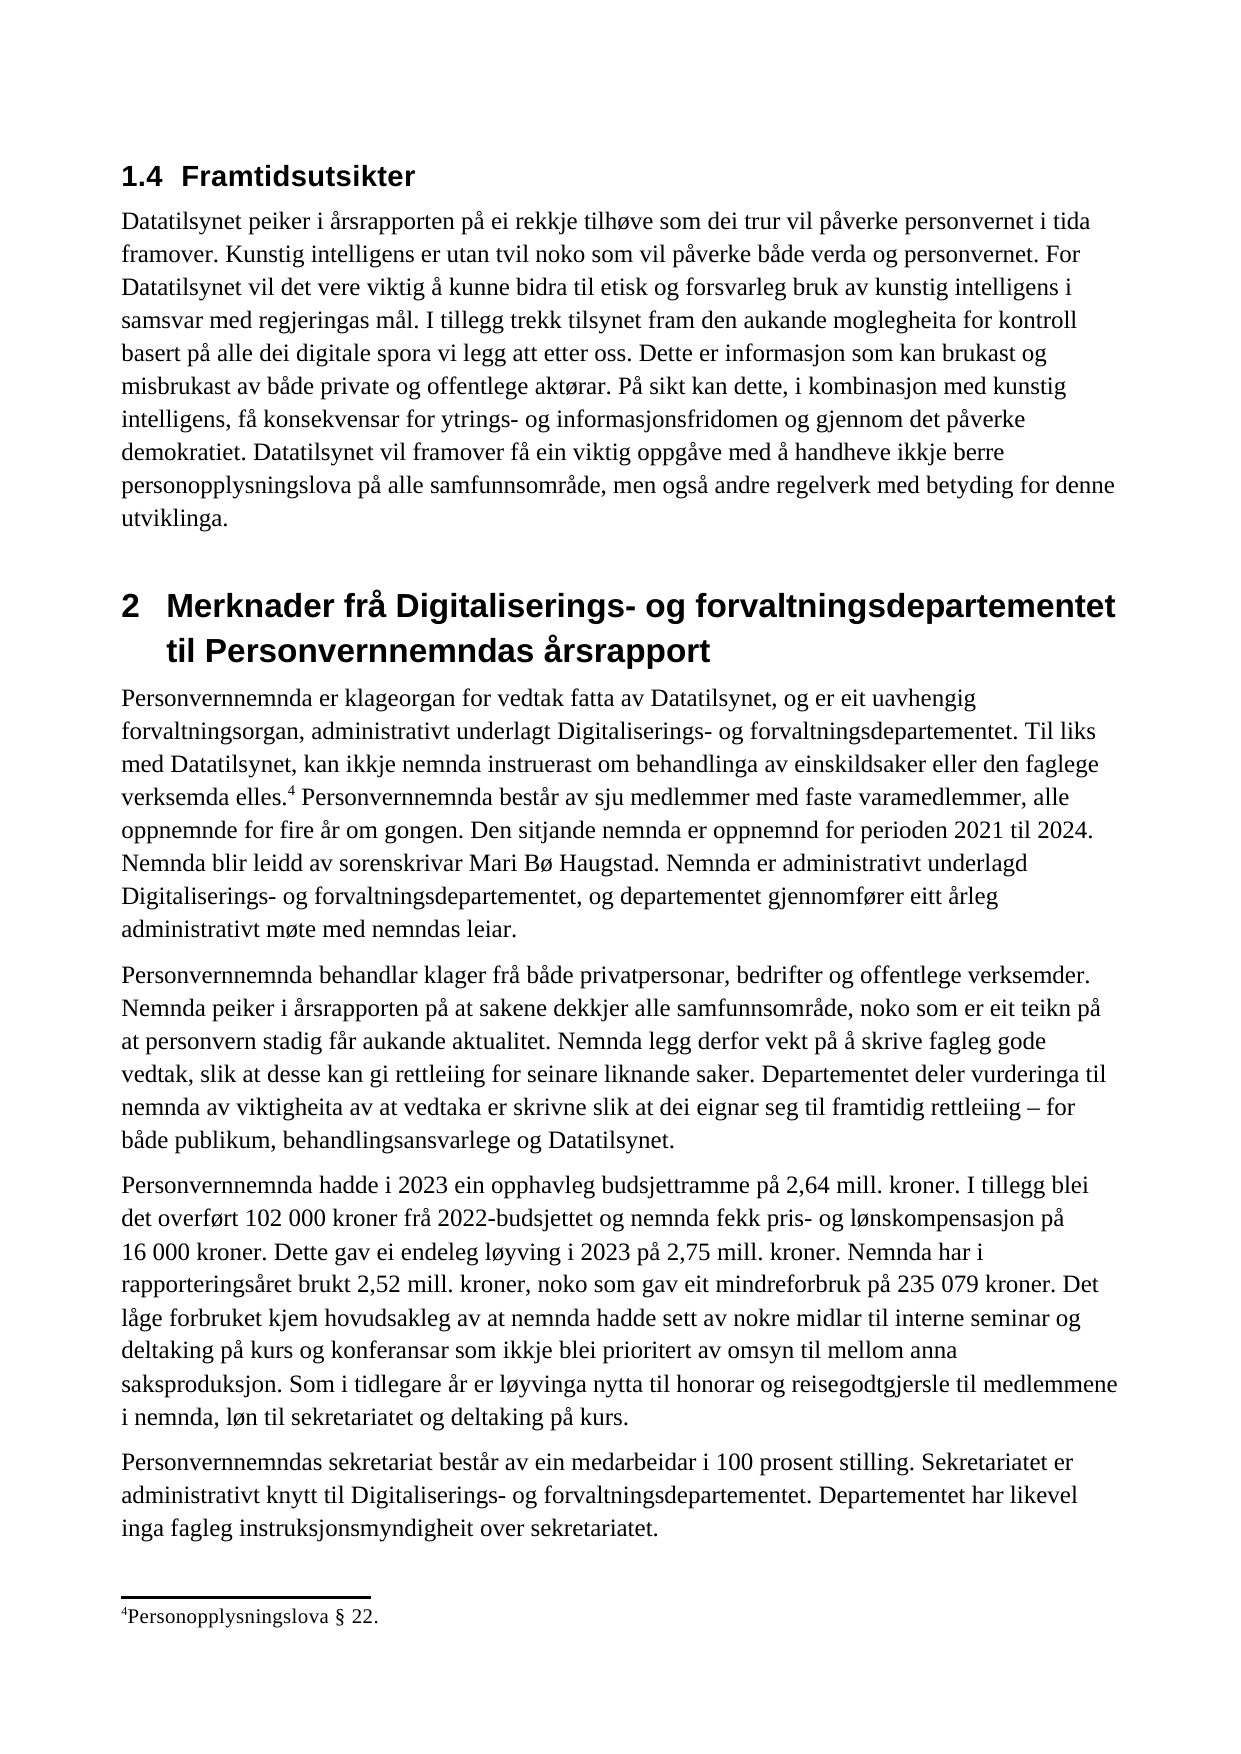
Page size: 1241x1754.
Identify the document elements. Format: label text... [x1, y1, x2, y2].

text Personvernnemnda hadde i 2023 ein opphavleg budsjettramme på 2,64 mill. kroner. I tillegg blei det overført 102 000 kroner frå 2022-budsjettet og nemnda fekk pris- og lønskompensasjon på 16 000 kroner. Dette gav ei endeleg løyving i 2023 på 2,75 mill. kroner. Nemnda har i rapporteringsåret brukt 2,52 mill. kroner, noko som gav eit mindreforbruk på 235 079 kroner. Det låge forbruket kjem hovudsakleg av at nemnda hadde sett av nokre midlar til interne seminar og deltaking på kurs og konferansar som ikkje blei prioritert av omsyn til mellom anna saksproduksjon. Som i tidlegare år er løyvinga nytta til honorar og reisegodtgjersle til medlemmene i nemnda, løn til sekretariatet og deltaking på kurs. [121, 1171, 1119, 1430]
subtitle Framtidsutsikter [121, 159, 1119, 193]
text Personvernnemndas sekretariat består av ein medarbeidar i 100 prosent stilling. Sekretariatet er administrativt knytt til Digitaliserings- og forvaltningsdepartementet. Departementet har likevel inga fagleg instruksjonsmyndigheit over sekretariatet. [121, 1447, 1119, 1542]
subtitle Merknader frå Digitaliserings- og forvaltningsdepartementet til Personvernnemndas årsrapport [121, 587, 1119, 669]
text Personvernnemnda er klageorgan for vedtak fatta av Datatilsynet, og er eit uavhengig forvaltningsorgan, administrativt underlagt Digitaliserings- og forvaltningsdepartementet. Til liks med Datatilsynet, kan ikkje nemnda instruerast om behandlinga av einskildsaker eller den faglege verksemda elles. Personvernnemnda består av sju medlemmer med faste varamedlemmer, alle oppnemnde for fire år om gongen. Den sitjande nemnda er oppnemnd for perioden 2021 til 2024. Nemnda blir leidd av sorenskrivar Mari Bø Haugstad. Nemnda er administrativt underlagd Digitaliserings- og forvaltningsdepartementet, og departementet gjennomfører eitt årleg administrativt møte med nemndas leiar. [121, 683, 1119, 943]
text Datatilsynet peiker i årsrapporten på ei rekkje tilhøve som dei trur vil påverke personvernet i tida framover. Kunstig intelligens er utan tvil noko som vil påverke både verda og personvernet. For Datatilsynet vil det vere viktig å kunne bidra til etisk og forsvarleg bruk av kunstig intelligens i samsvar med regjeringas mål. I tillegg trekk tilsynet fram den aukande moglegheita for kontroll basert på alle dei digitale spora vi legg att etter oss. Dette er informasjon som kan brukast og misbrukast av både private og offentlege aktørar. På sikt kan dette, i kombinasjon med kunstig intelligens, få konsekvensar for ytrings- og informasjonsfridomen og gjennom det påverke demokratiet. Datatilsynet vil framover få ein viktig oppgåve med å handheve ikkje berre personopplysningslova på alle samfunnsområde, men også andre regelverk med betyding for denne utviklinga. [121, 206, 1119, 532]
text Personvernnemnda behandlar klager frå både privatpersonar, bedrifter og offentlege verksemder. Nemnda peiker i årsrapporten på at sakene dekkjer alle samfunnsområde, noko som er eit teikn på at personvern stadig får aukande aktualitet. Nemnda legg derfor vekt på å skrive fagleg gode vedtak, slik at desse kan gi rettleiing for seinare liknande saker. Departementet deler vurderinga til nemnda av viktigheita av at vedtaka er skrivne slik at dei eignar seg til framtidig rettleiing – for både publikum, behandlingsansvarlege og Datatilsynet. [121, 960, 1119, 1154]
